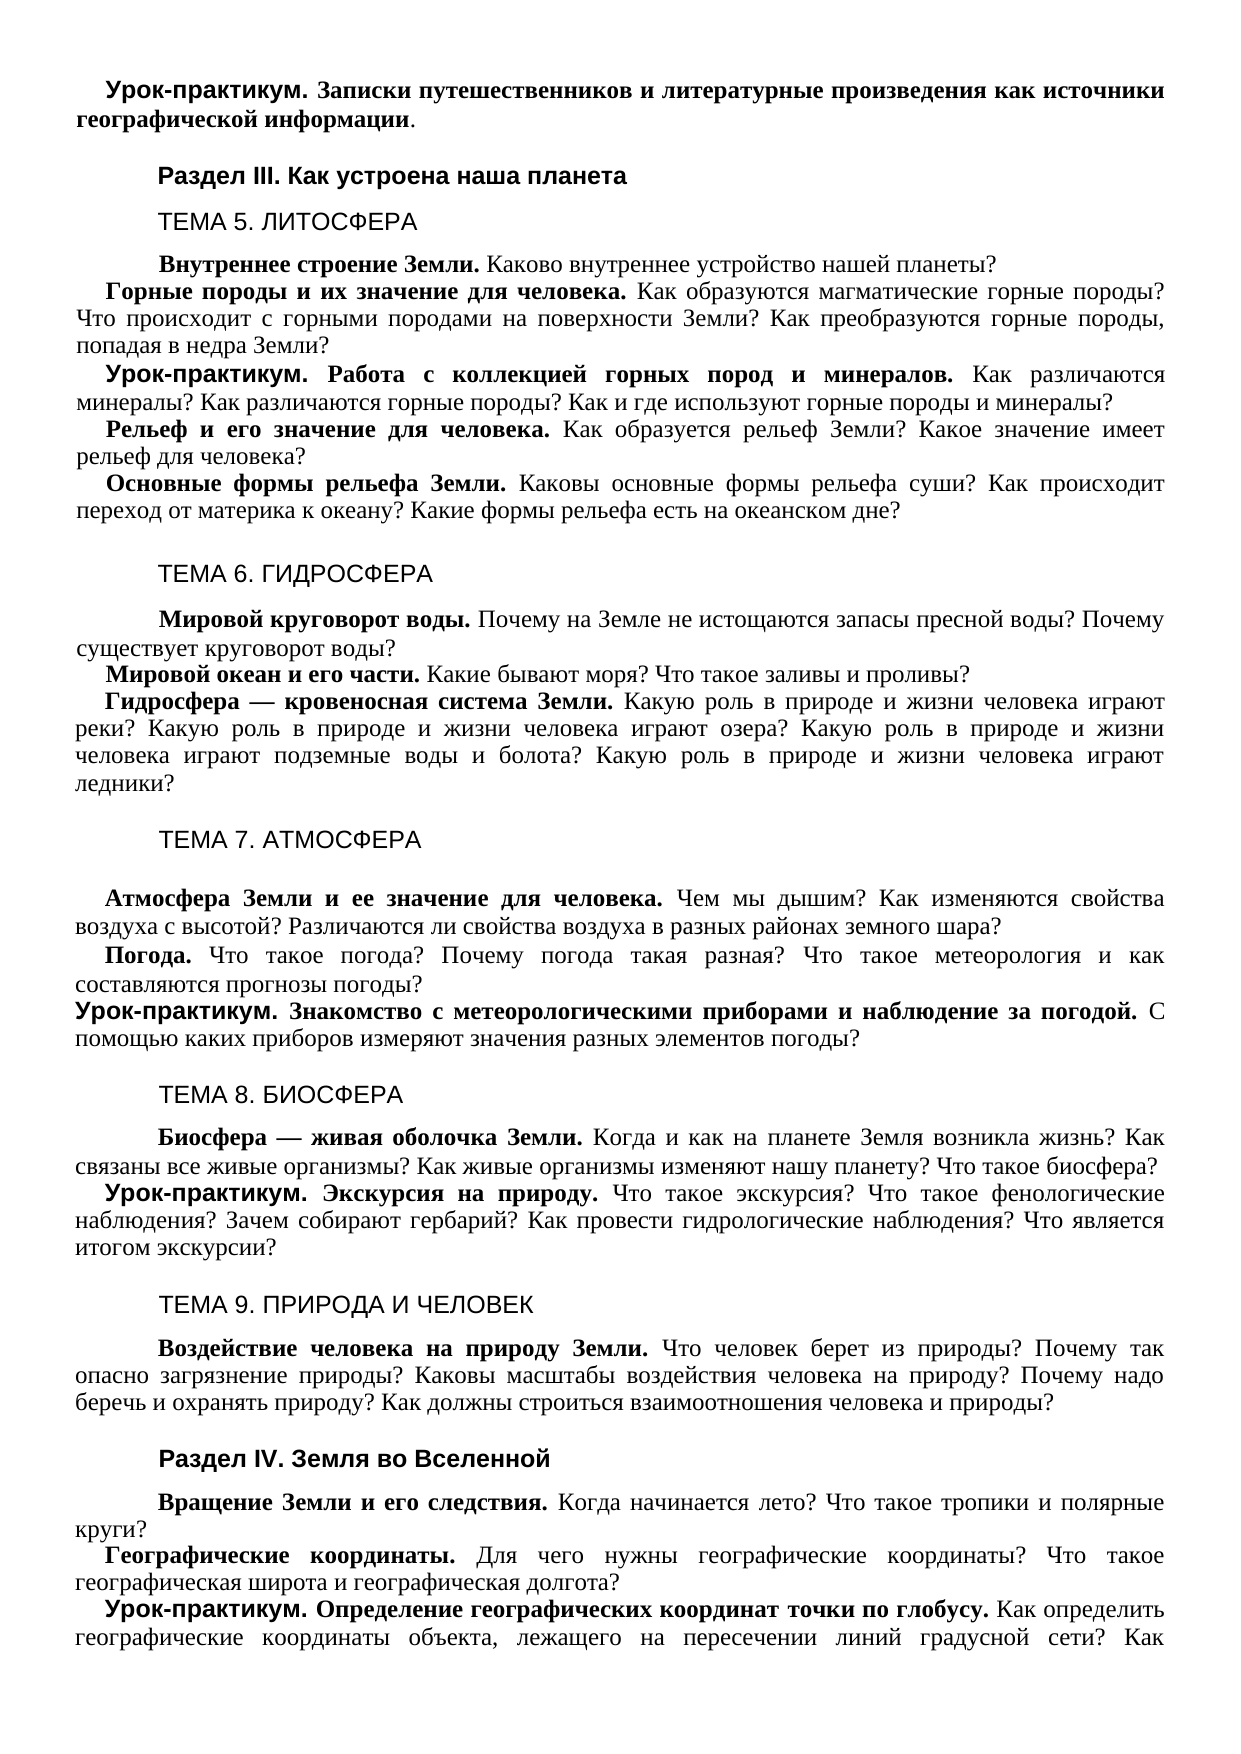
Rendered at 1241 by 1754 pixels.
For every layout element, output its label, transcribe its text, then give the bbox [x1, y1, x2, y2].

text Урок-практикум. Записки путешественников и литературные произведения как источники географической информации. [76, 75, 1165, 133]
text Горные породы и их значение для человека. Как образуются магматические горные породы? Что происходит с горными породами на поверхности Земли? Как преобразуются горные породы, попадая в недра Земли? [76, 278, 1165, 358]
text ТЕМА 5. ЛИТОСФЕРА [157, 207, 1165, 236]
text ТЕМА 7. АТМОСФЕРА [158, 825, 1165, 854]
text Мировой круговорот воды. Почему на Земле не истощаются запасы пресной воды? Почему существует круговорот воды? [76, 604, 1165, 661]
text Основные формы рельефа Земли. Каковы основные формы рельефа суши? Как происходит переход от материка к океану? Какие формы рельефа есть на океанском дне? [76, 470, 1165, 524]
text Воздействие человека на природу Земли. Что человек берет из природы? Почему так опасно загрязнение природы? Каковы масштабы воздействия человека на природу? Почему надо беречь и охранять природу? Как должны строиться взаимоотношения человека и природы? [75, 1334, 1165, 1416]
text Внутреннее строение Земли. Каково внутреннее устройство нашей планеты? [76, 251, 1165, 278]
text Раздел III. Как устроена наша планета [157, 161, 1165, 190]
text ТЕМА 9. ПРИРОДА И ЧЕЛОВЕК [158, 1290, 1165, 1318]
text Урок-практикум. Экскурсия на природу. Что такое экскурсия? Что такое фенологические наблюдения? Зачем собирают гербарий? Как провести гидрологические наблюдения? Что является итогом экскурсии? [75, 1180, 1165, 1261]
text Биосфера — живая оболочка Земли. Когда и как на планете Земля возникла жизнь? Как связаны все живые организмы? Как живые организмы изменяют нашу планету? Что такое биосфера? [75, 1122, 1165, 1180]
text Урок-практикум. Знакомство с метеорологическими приборами и наблюдение за погодой. С помощью каких приборов измеряют значения разных элементов погоды? [75, 998, 1165, 1052]
text Атмосфера Земли и ее значение для человека. Чем мы дышим? Как изменяются свойства воздуха с высотой? Различаются ли свойства воздуха в разных районах земного шара? [75, 883, 1165, 940]
text Погода. Что такое погода? Почему погода такая разная? Что такое метеорология и как составляются прогнозы погоды? [75, 940, 1165, 998]
text Раздел IV. Земля во Вселенной [158, 1444, 1165, 1473]
text ТЕМА 6. ГИДРОСФЕРА [157, 559, 1165, 588]
text ТЕМА 8. БИОСФЕРА [158, 1081, 1165, 1109]
text Урок-практикум. Работа с коллекцией горных пород и минералов. Как различаются минералы? Как различаются горные породы? Как и где используют горные породы и минералы? [76, 359, 1165, 416]
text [75, 1596, 1165, 1650]
text Рельеф и его значение для человека. Как образуется рельеф Земли? Какое значение имеет рельеф для человека? [76, 416, 1165, 470]
text Вращение Земли и его следствия. Когда начинается лето? Что такое тропики и полярные круги? [75, 1489, 1165, 1543]
text Гидросфера — кровеносная система Земли. Какую роль в природе и жизни человека играют реки? Какую роль в природе и жизни человека играют озера? Какую роль в природе и жизни человека играют подземные воды и болота? Какую роль в природе и жизни человека играют ледники? [75, 688, 1165, 796]
text Географические координаты. Для чего нужны географические координаты? Что такое географическая широта и географическая долгота? [75, 1543, 1165, 1596]
text Мировой океан и его части. Какие бывают моря? Что такое заливы и проливы? [76, 661, 1165, 688]
